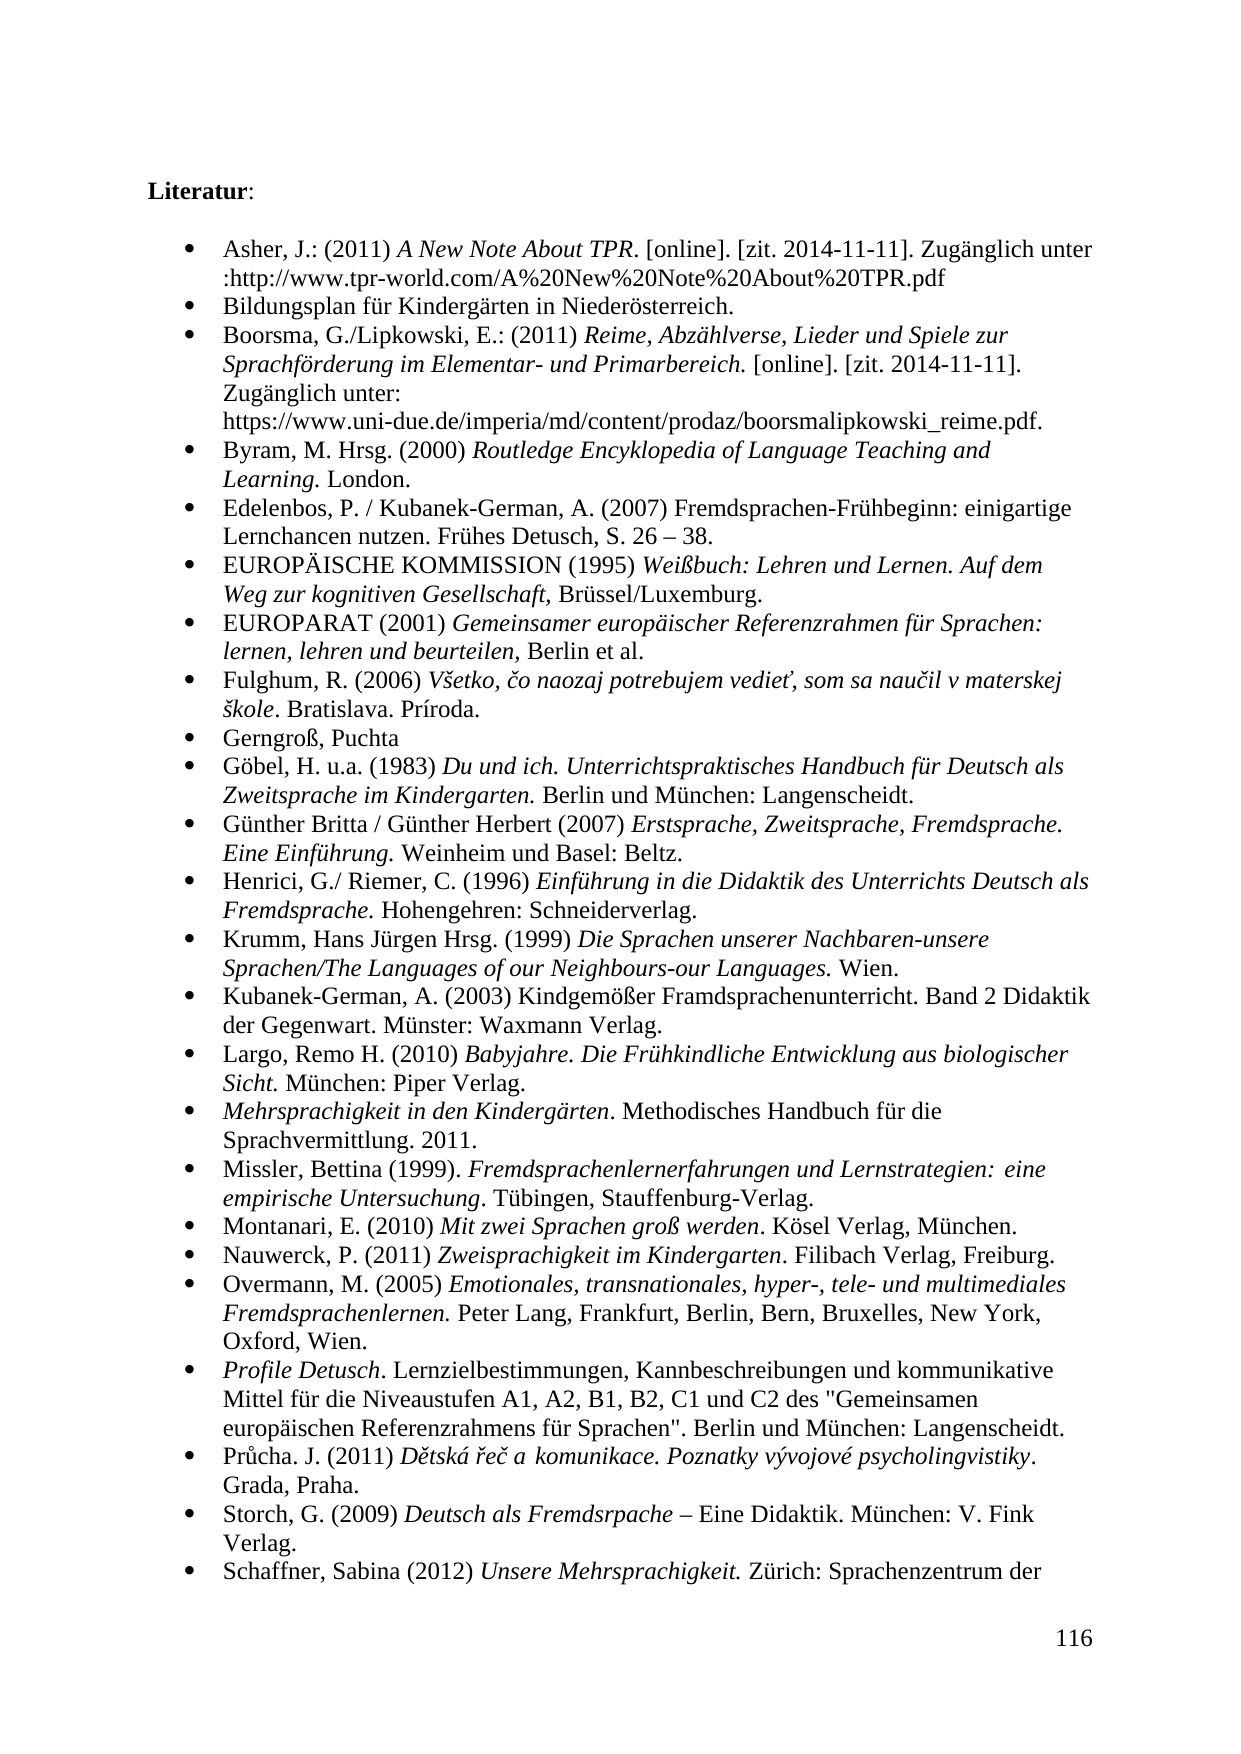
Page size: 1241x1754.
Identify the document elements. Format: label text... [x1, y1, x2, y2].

list Henrici, G./ Riemer, C. (1996) Einführung in die Didaktik des Unterrichts Deutsch als Fremdsprache. Hohengehren: Schneiderverlag. [698, 866, 1092, 924]
list Kubanek-German, A. (2003) Kindgemößer Framdsprachenunterricht. Band 2 Didaktik der Gegenwart. Münster: Waxmann Verlag. [185, 981, 1092, 1039]
list EUROPÄISCHE KOMMISSION (1995) Weißbuch: Lehren und Lernen. Auf dem Weg zur kognitiven Gesellschaft, Brüssel/Luxemburg. [185, 550, 1092, 608]
list Göbel, H. u.a. (1983) Du und ich. Unterrichtspraktisches Handbuch für Deutsch als Zweitsprache im Kindergarten. Berlin und München: Langenscheidt. [185, 751, 1092, 809]
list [185, 1556, 1092, 1585]
list Bildungsplan für Kindergärten in Niederösterreich. [185, 291, 1092, 320]
list Průcha. J. (2011) Dětská řeč a komunikace. Poznatky vývojové psycholingvistiky. Grada, Praha. [185, 1441, 1092, 1499]
list Edelenbos, P. / Kubanek-German, A. (2007) Fremdsprachen-Frühbeginn: einigartige Lernchancen nutzen. Frühes Detusch, S. 26 – 38. [185, 493, 1092, 550]
list Mehrsprachigkeit in den Kindergärten. Methodisches Handbuch für die Sprachvermittlung. 2011. [185, 1096, 1092, 1154]
list Fulghum, R. (2006) Všetko, čo naozaj potrebujem vedieť, som sa naučil v materskej škole. Bratislava. Príroda. [185, 665, 1092, 723]
list Overmann, M. (2005) Emotionales, transnationales, hyper-, tele- und multimediales Fremdsprachenlernen. Peter Lang, Frankfurt, Berlin, Bern, Bruxelles, New York, Oxford, Wien. [185, 1269, 1092, 1355]
list Byram, M. Hrsg. (2000) Routledge Encyklopedia of Language Teaching and Learning. London. [185, 435, 1092, 493]
list Günther Britta / Günther Herbert (2007) Erstsprache, Zweitsprache, Fremdsprache. Eine Einführung. Weinheim und Basel: Beltz. [185, 809, 1092, 866]
list EUROPARAT (2001) Gemeinsamer europäischer Referenzrahmen für Sprachen: lernen, lehren und beurteilen, Berlin et al. [185, 608, 1092, 665]
list Henrici, G./ Riemer, C. (1996) Einführung in die Didaktik des Unterrichts Deutsch als Fremdsprache. Hohengehren: Schneiderverlag. [185, 866, 536, 924]
list Largo, Remo H. (2010) Babyjahre. Die Frühkindliche Entwicklung aus biologischer Sicht. München: Piper Verlag. [185, 1039, 1092, 1096]
list Montanari, E. (2010) Mit zwei Sprachen groß werden. Kösel Verlag, München. [185, 1211, 1092, 1240]
list Profile Detusch. Lernzielbestimmungen, Kannbeschreibungen und kommunikative Mittel für die Niveaustufen A1, A2, B1, B2, C1 und C2 des "Gemeinsamen europäischen Referenzrahmens für Sprachen". Berlin und München: Langenscheidt. [185, 1355, 1092, 1441]
list Storch, G. (2009) Deutsch als Fremdsrpache – Eine Didaktik. München: V. Fink Verlag. [185, 1499, 1092, 1556]
list Nauwerck, P. (2011) Zweisprachigkeit im Kindergarten. Filibach Verlag, Freiburg. [185, 1240, 1092, 1269]
list Boorsma, G./Lipkowski, E.: (2011) Reime, Abzählverse, Lieder und Spiele zur Sprachförderung im Elementar- und Primarbereich. [online]. [zit. 2014-11-11]. Zugänglich unter: https://www.uni-due.de/imperia/md/content/prodaz/boorsmalipkowski_reime.pdf. [185, 320, 1092, 435]
list Asher, J.: (2011) A New Note About TPR. [online]. [zit. 2014-11-11]. Zugänglich unter :http://www.tpr-world.com/A%20New%20Note%20About%20TPR.pdf [185, 234, 1092, 291]
text Literatur: [148, 176, 1092, 205]
list Krumm, Hans Jürgen Hrsg. (1999) Die Sprachen unserer Nachbaren-unsere Sprachen/The Languages of our Neighbours-our Languages. Wien. [185, 924, 1092, 981]
list Missler, Bettina (1999). Fremdsprachenlernerfahrungen und Lernstrategien: eine empirische Untersuchung. Tübingen, Stauffenburg-Verlag. [185, 1154, 1092, 1211]
list Gerngroß, Puchta [185, 723, 1092, 751]
